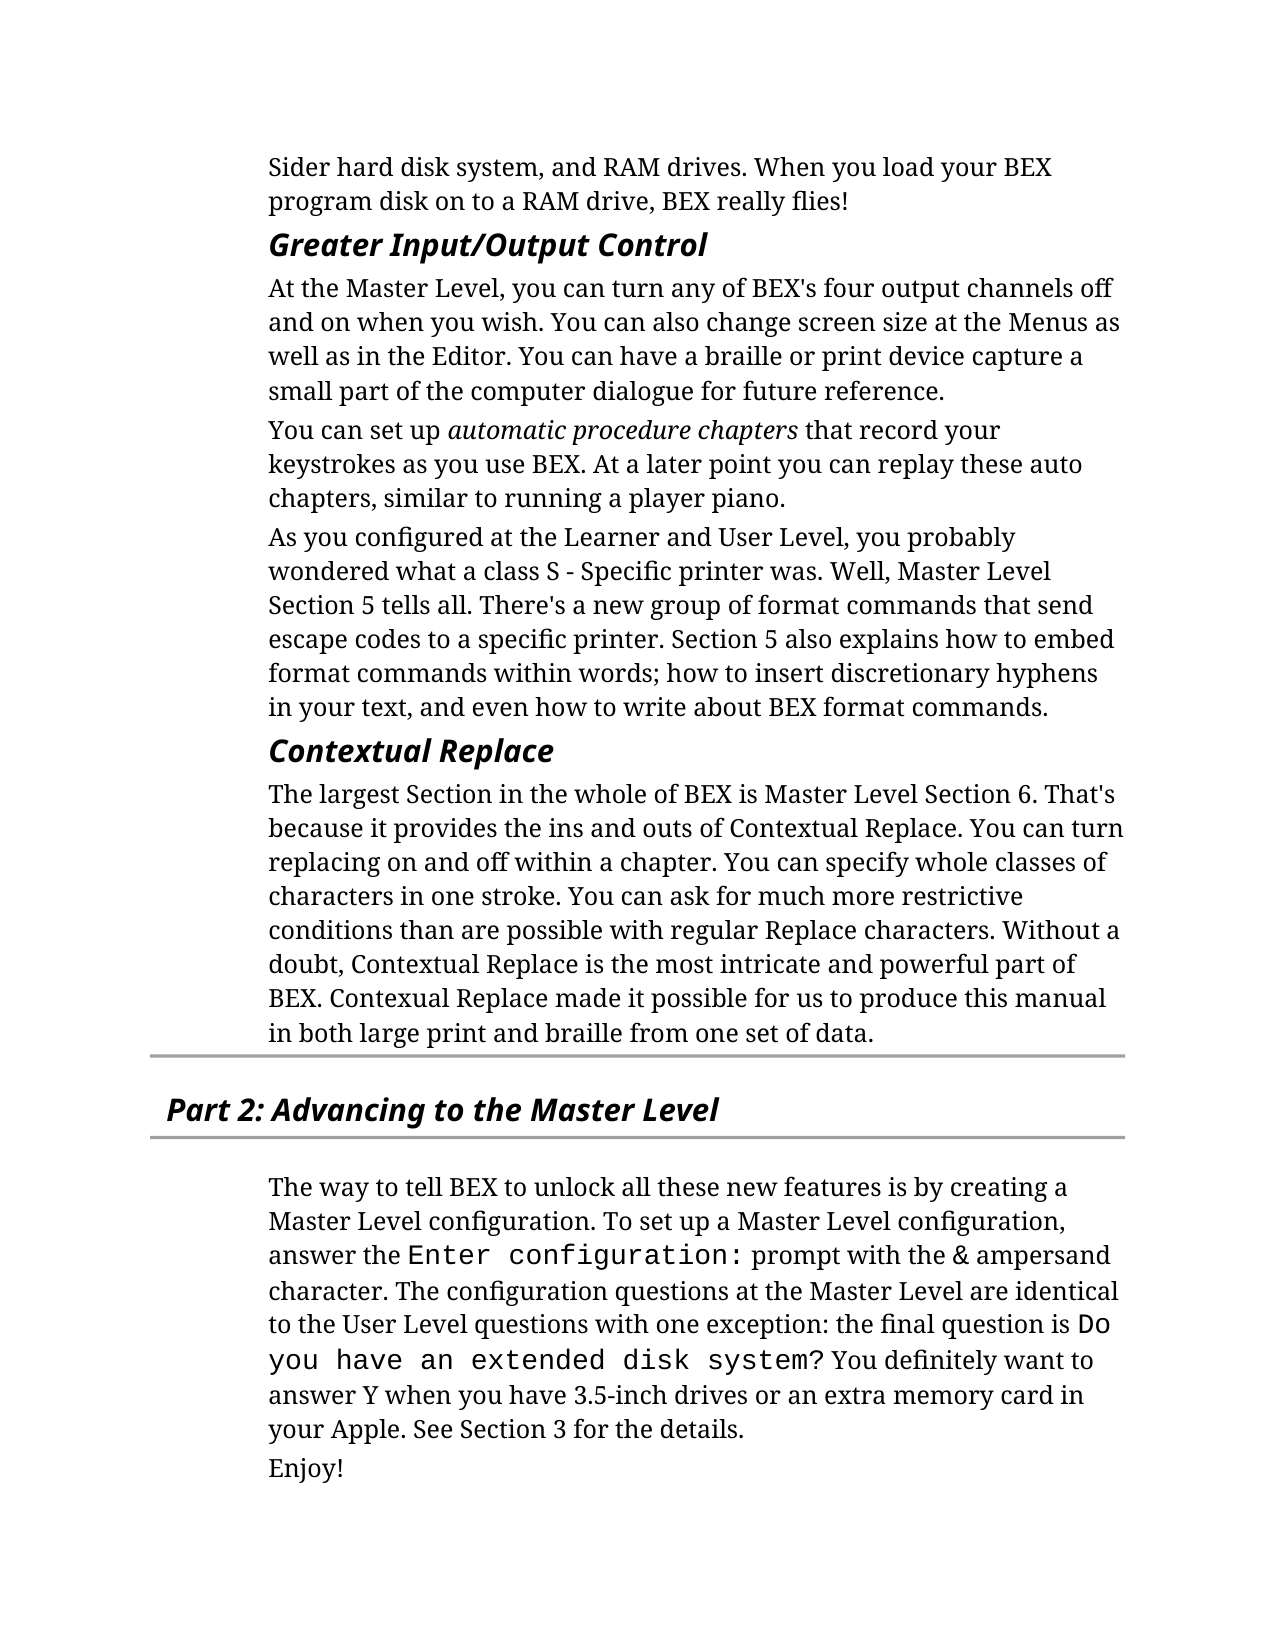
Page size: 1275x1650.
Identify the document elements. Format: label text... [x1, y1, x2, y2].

text As you configured at the Learner and User Level, you probably wondered what a class S - Specific printer was. Well, Master Level Section 5 tells all. There's a new group of format commands that send escape codes to a specific printer. Section 5 also explains how to embed format commands within words; how to insert discretionary hyphens in your text, and even how to write about BEX format commands. [268, 519, 1125, 724]
text You can set up automatic procedure chapters that record your keystrokes as you use BEX. At a later point you can replay these auto chapters, similar to running a player piano. [268, 412, 1125, 514]
text Part 2: Advancing to the Master Level [150, 1088, 1125, 1131]
text At the Master Level, you can turn any of BEX's four output channels off and on when you wish. You can also change screen size at the Menus as well as in the Editor. You can have a braille or print device capture a small part of the computer dialogue for future reference. [268, 271, 1125, 407]
text Greater Input/Output Control [268, 223, 1125, 266]
text Contextual Replace [268, 729, 1125, 772]
text Enjoy! [268, 1451, 1125, 1485]
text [268, 150, 1125, 218]
text The way to tell BEX to unlock all these new features is by creating a Master Level configuration. To set up a Master Level configuration, answer the Enter configuration: prompt with the & ampersand character. The configuration questions at the Master Level are identical to the User Level questions with one exception: the final question is Do you have an extended disk system? You definitely want to answer Y when you have 3.5-inch drives or an extra memory card in your Apple. See Section 3 for the details. [268, 1170, 1125, 1446]
text The largest Section in the whole of BEX is Master Level Section 6. That's because it provides the ins and outs of Contextual Replace. You can turn replacing on and off within a chapter. You can specify whole classes of characters in one stroke. You can ask for much more restrictive conditions than are possible with regular Replace characters. Without a doubt, Contextual Replace is the most intricate and powerful part of BEX. Contexual Replace made it possible for us to produce this manual in both large print and braille from one set of data. [268, 777, 1125, 1049]
